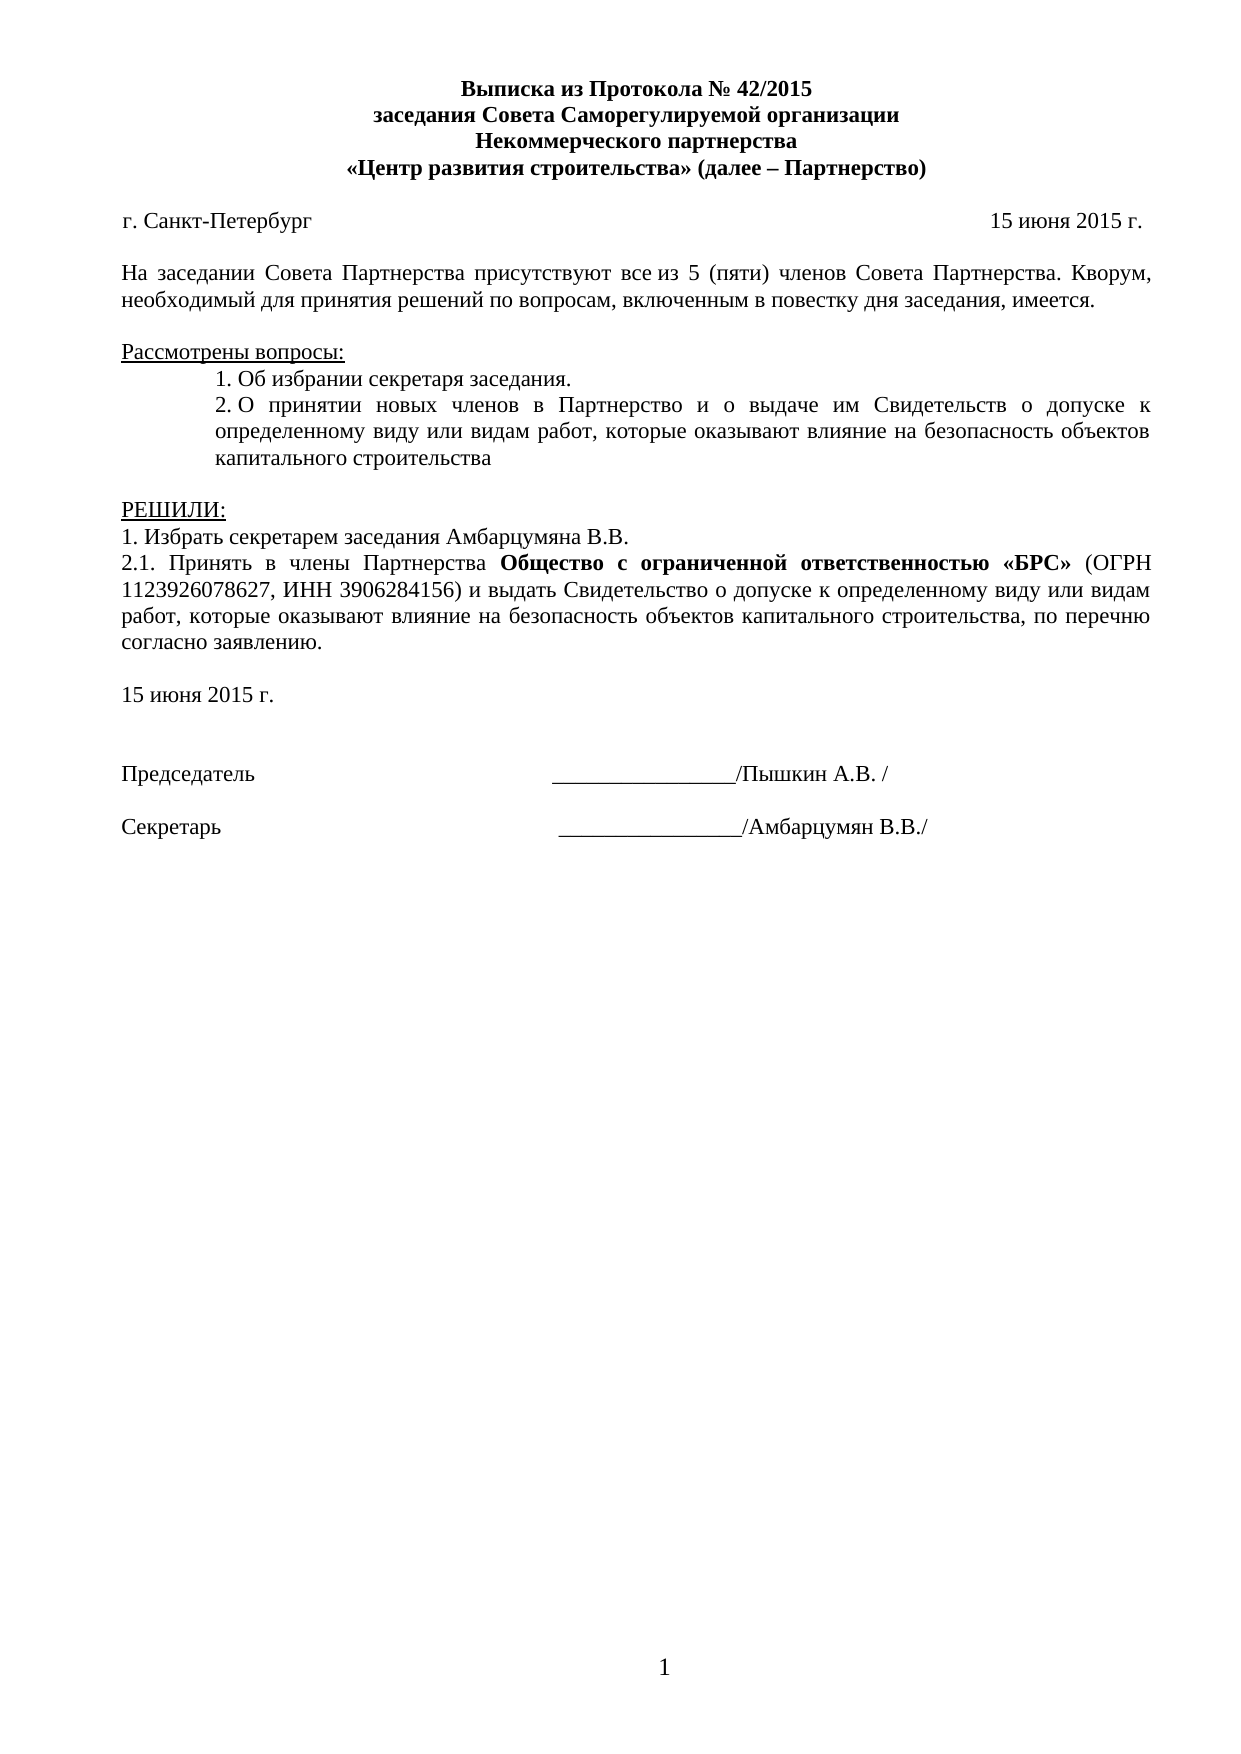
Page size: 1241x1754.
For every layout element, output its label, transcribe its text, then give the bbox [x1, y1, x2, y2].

text Некоммерческого партнерства [121, 128, 1152, 154]
text На заседании Совета Партнерства присутствуют все из 5 (пяти) членов Совета Партнерства. Кворум, необходимый для принятия решений по вопросам, включенным в повестку дня заседания, имеется. [121, 259, 1152, 312]
text Председатель ________________/Пышкин А.В. / [121, 760, 1152, 786]
text 1. Об избрании секретаря заседания. [215, 365, 1152, 391]
text 1. Избрать секретарем заседания Амбарцумяна В.В. [121, 523, 1152, 549]
text РЕШИЛИ: [121, 497, 1152, 523]
text 2. О принятии новых членов в Партнерство и о выдаче им Свидетельств о допуске к определенному виду или видам работ, которые оказывают влияние на безопасность объектов капитального строительства [215, 391, 1152, 470]
text Секретарь ________________/Амбарцумян В.В./ [121, 813, 1152, 839]
text Выписка из Протокола № 42/2015 [121, 75, 1152, 101]
text 15 июня 2015 г. [121, 681, 1152, 707]
text заседания Совета Саморегулируемой организации [121, 101, 1152, 128]
table_header 15 июня 2015 г. [633, 207, 1154, 233]
text «Центр развития строительства» (далее – Партнерство) [121, 154, 1152, 180]
text Рассмотрены вопросы: [121, 338, 1152, 365]
text 2.1. Принять в члены Партнерства Общество с ограниченной ответственностью «БРС» (ОГРН 1123926078627, ИНН 3906284156) и выдать Свидетельство о допуске к определенному виду или видам работ, которые оказывают влияние на безопасность объектов капитального строительства, по перечню согласно заявлению. [121, 549, 1152, 655]
table_header г. Санкт-Петербург [111, 207, 632, 233]
